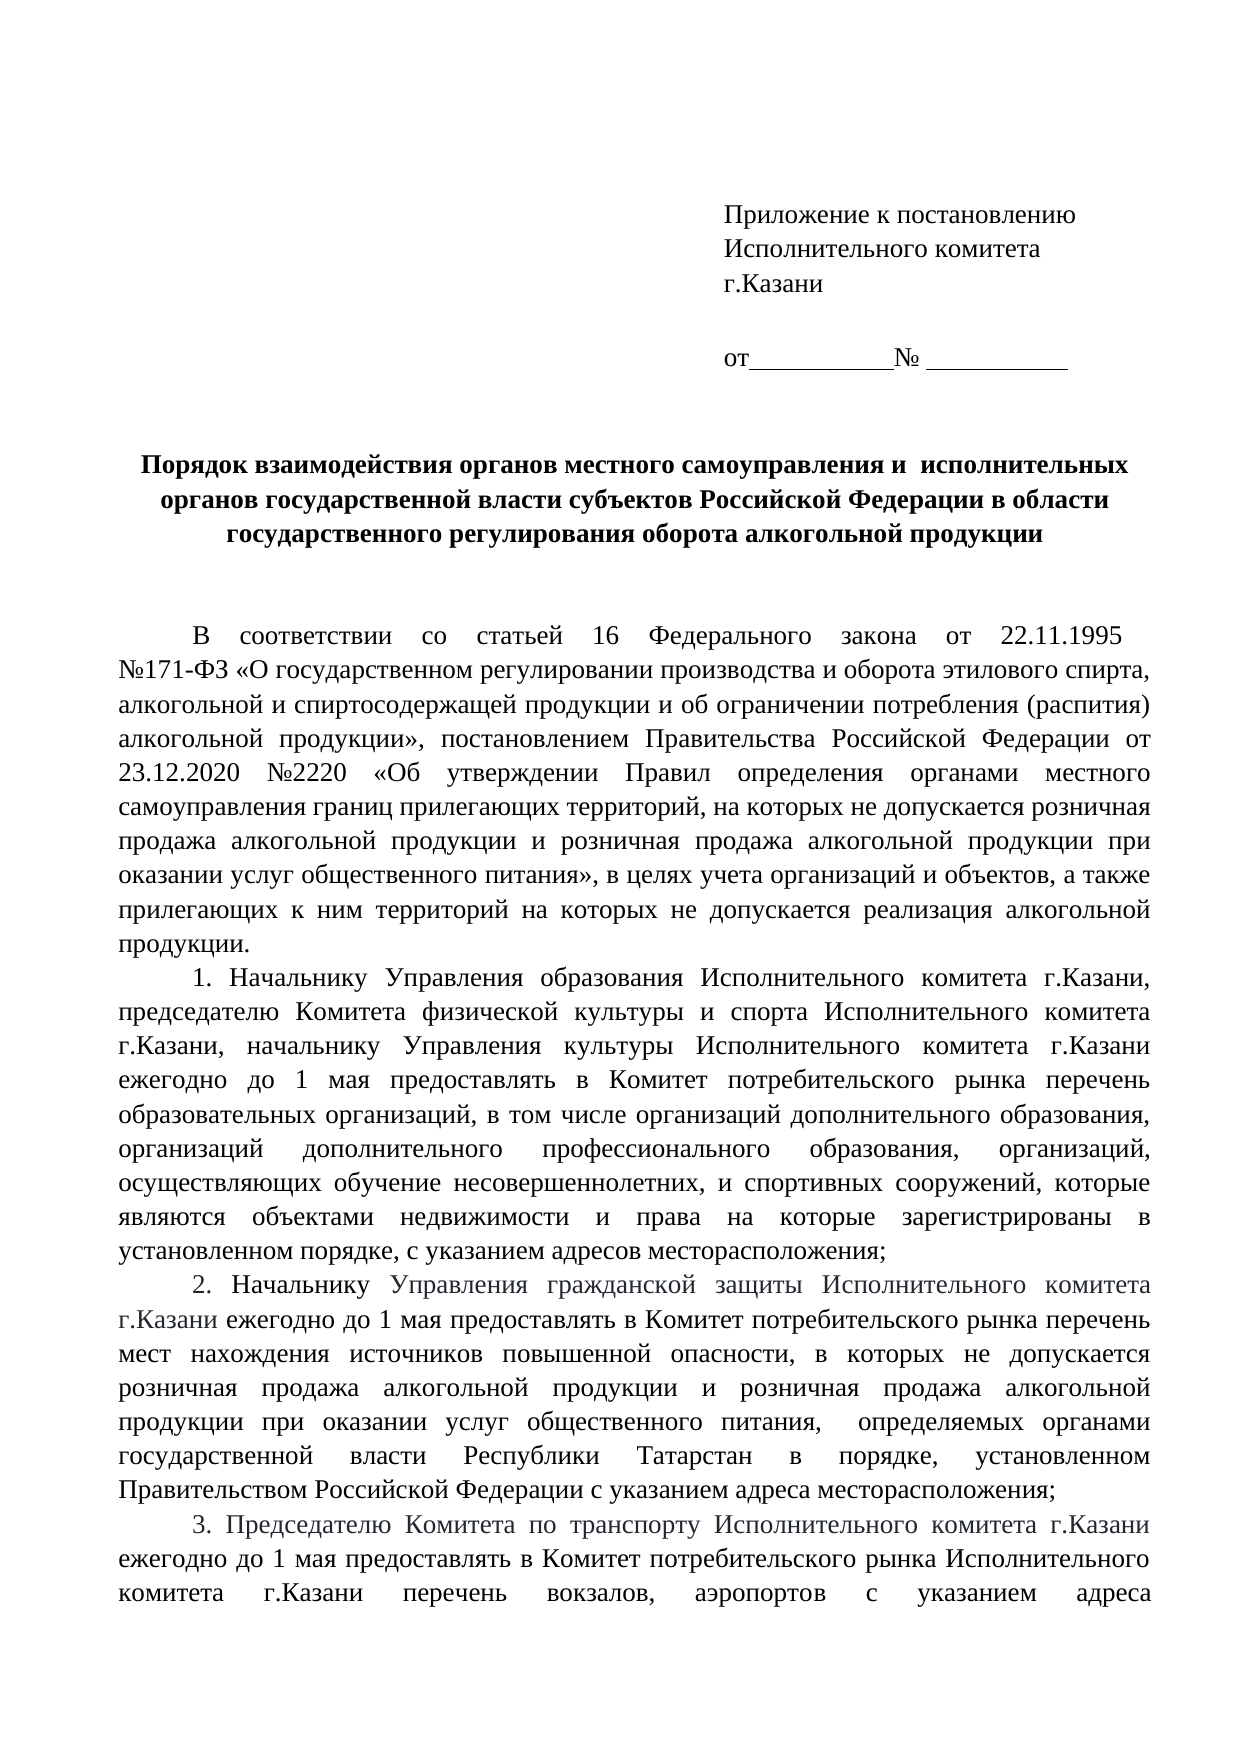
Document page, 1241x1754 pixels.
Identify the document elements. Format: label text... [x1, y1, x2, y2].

text Приложение к постановлению Исполнительного комитета г.Казани [723, 164, 1107, 298]
text 1. Начальнику Управления образования Исполнительного комитета г.Казани, председателю Комитета физической культуры и спорта Исполнительного комитета г.Казани, начальнику Управления культуры Исполнительного комитета г.Казани ежегодно до 1 мая предоставлять в Комитет потребительского рынка перечень образовательных организаций, в том числе организаций дополнительного образования, организаций дополнительного профессионального образования, организаций, осуществляющих обучение несовершеннолетних, и спортивных сооружений, которые являются объектами недвижимости и права на которые зарегистрированы в установленном порядке, с указанием адресов месторасположения; [118, 961, 1152, 1266]
text В соответствии со статьей 16 Федерального закона от 22.11.1995 №171-ФЗ «О государственном регулировании производства и оборота этилового спирта, алкогольной и спиртосодержащей продукции и об ограничении потребления (распития) алкогольной продукции», постановлением Правительства Российской Федерации от 23.12.2020 №2220 «Об утверждении Правил определения органами местного самоуправления границ прилегающих территорий, на которых не допускается розничная продажа алкогольной продукции и розничная продажа алкогольной продукции при оказании услуг общественного питания», в целях учета организаций и объектов, а также прилегающих к ним территорий на которых не допускается реализация алкогольной продукции. [118, 619, 1152, 958]
text 2. Начальнику Управления гражданской защиты Исполнительного комитета г.Казани ежегодно до 1 мая предоставлять в Комитет потребительского рынка перечень мест нахождения источников повышенной опасности, в которых не допускается розничная продажа алкогольной продукции и розничная продажа алкогольной продукции при оказании услуг общественного питания, определяемых органами государственной власти Республики Татарстан в порядке, установленном Правительством Российской Федерации с указанием адреса месторасположения; [118, 1268, 1152, 1505]
text от № [723, 342, 1107, 373]
text Порядок взаимодействия органов местного самоуправления и исполнительных органов государственной власти субъектов Российской Федерации в области государственного регулирования оборота алкогольной продукции [118, 448, 1152, 548]
